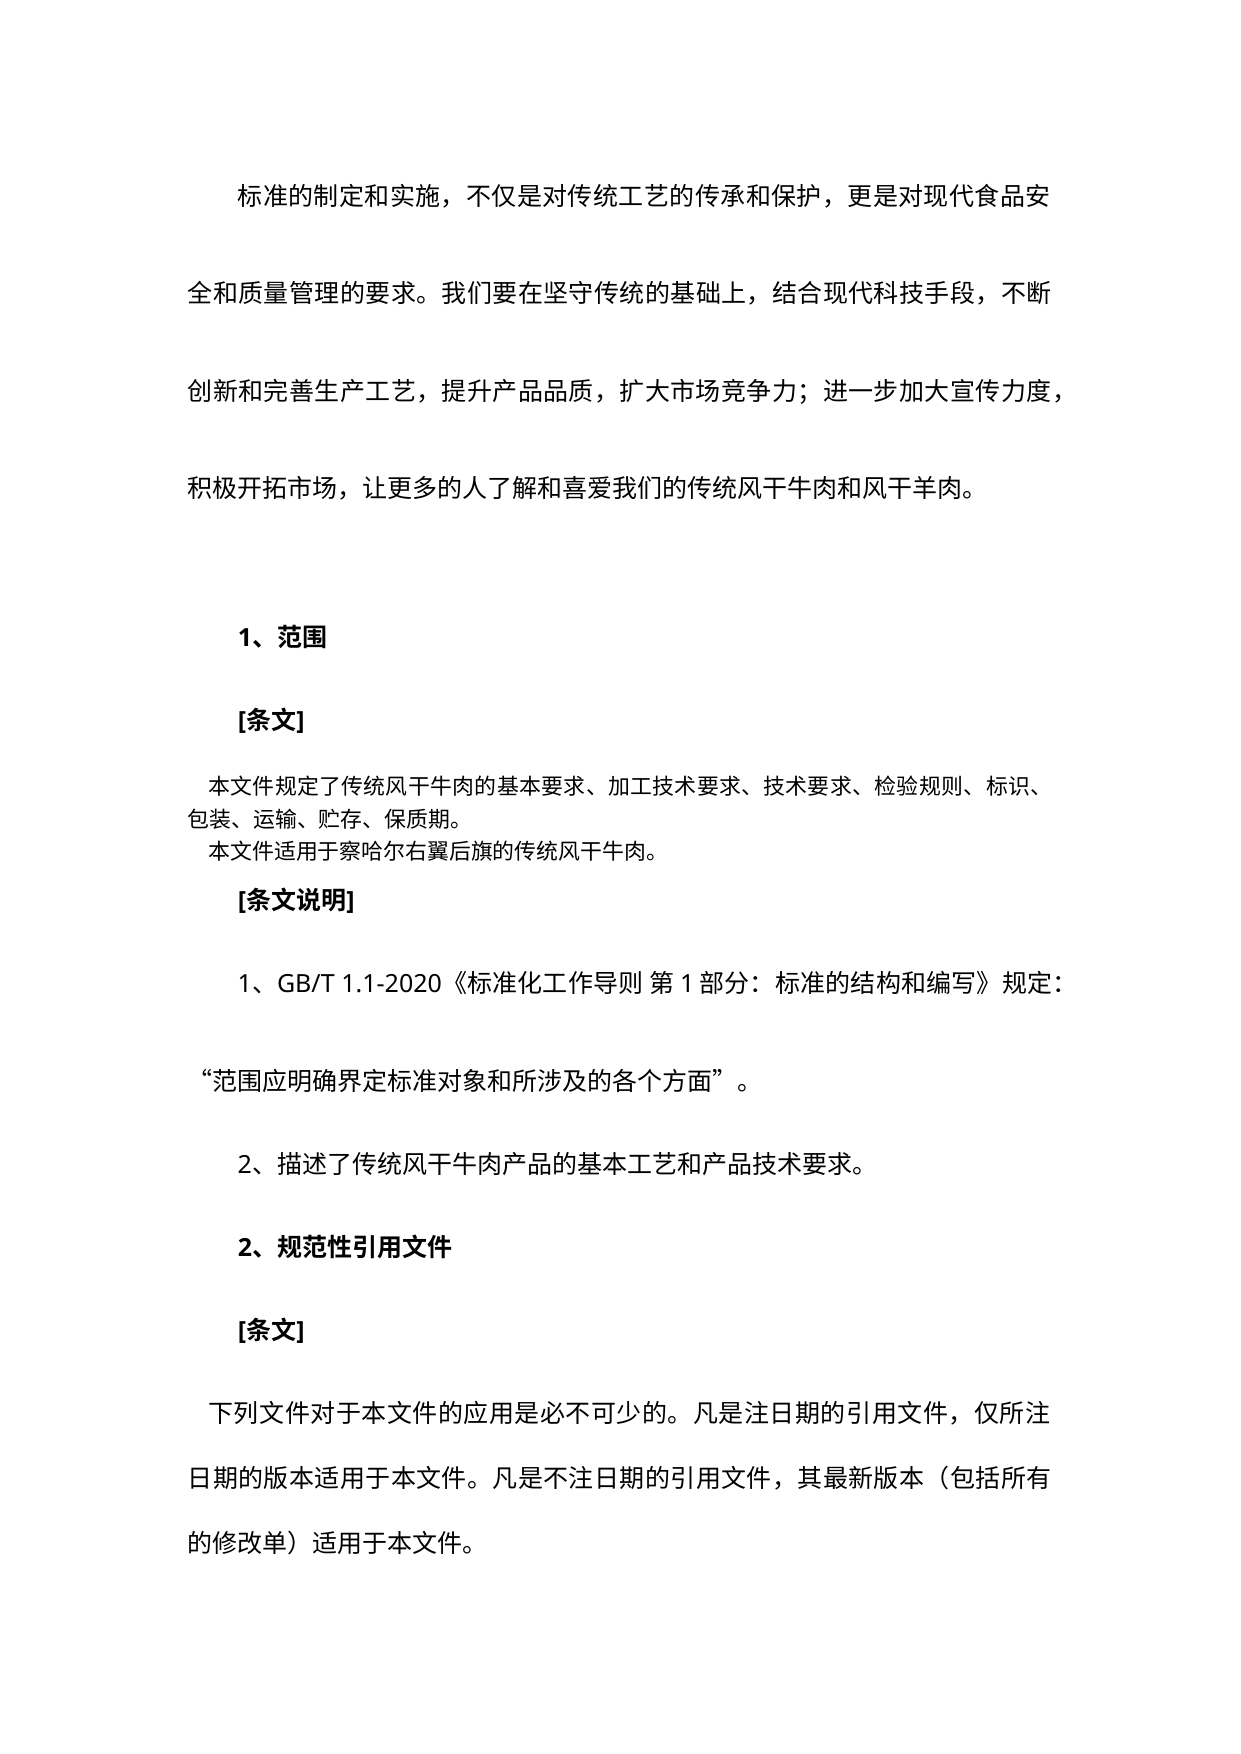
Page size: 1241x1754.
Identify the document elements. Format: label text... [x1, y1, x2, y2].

text 本文件适用于察哈尔右翼后旗的传统风干牛肉。 [187, 834, 1053, 866]
list 描述了传统风干牛肉产品的基本工艺和产品技术要求。 [187, 1130, 1053, 1195]
text 本文件规定了传统风干牛肉的基本要求、加工技术要求、技术要求、检验规则、标识、包装、运输、贮存、保质期。 [187, 769, 1053, 834]
list GB/T 1.1-2020《标准化工作导则 第1部分：标准的结构和编写》规定：“范围应明确界定标准对象和所涉及的各个方面”。 [187, 949, 1053, 1112]
text 下列文件对于本文件的应用是必不可少的。凡是注日期的引用文件，仅所注日期的版本适用于本文件。凡是不注日期的引用文件，其最新版本（包括所有的修改单）适用于本文件。 [187, 1379, 1053, 1574]
text 2、规范性引用文件 [187, 1213, 1053, 1278]
text 1、范围 [187, 603, 1053, 668]
text [条文] [187, 686, 1053, 751]
text [条文] [187, 1296, 1053, 1361]
text [条文说明] [187, 866, 1053, 931]
text 标准的制定和实施，不仅是对传统工艺的传承和保护，更是对现代食品安全和质量管理的要求。我们要在坚守传统的基础上，结合现代科技手段，不断创新和完善生产工艺，提升产品品质，扩大市场竞争力；进一步加大宣传力度，积极开拓市场，让更多的人了解和喜爱我们的传统风干牛肉和风干羊肉。 [187, 162, 1053, 519]
